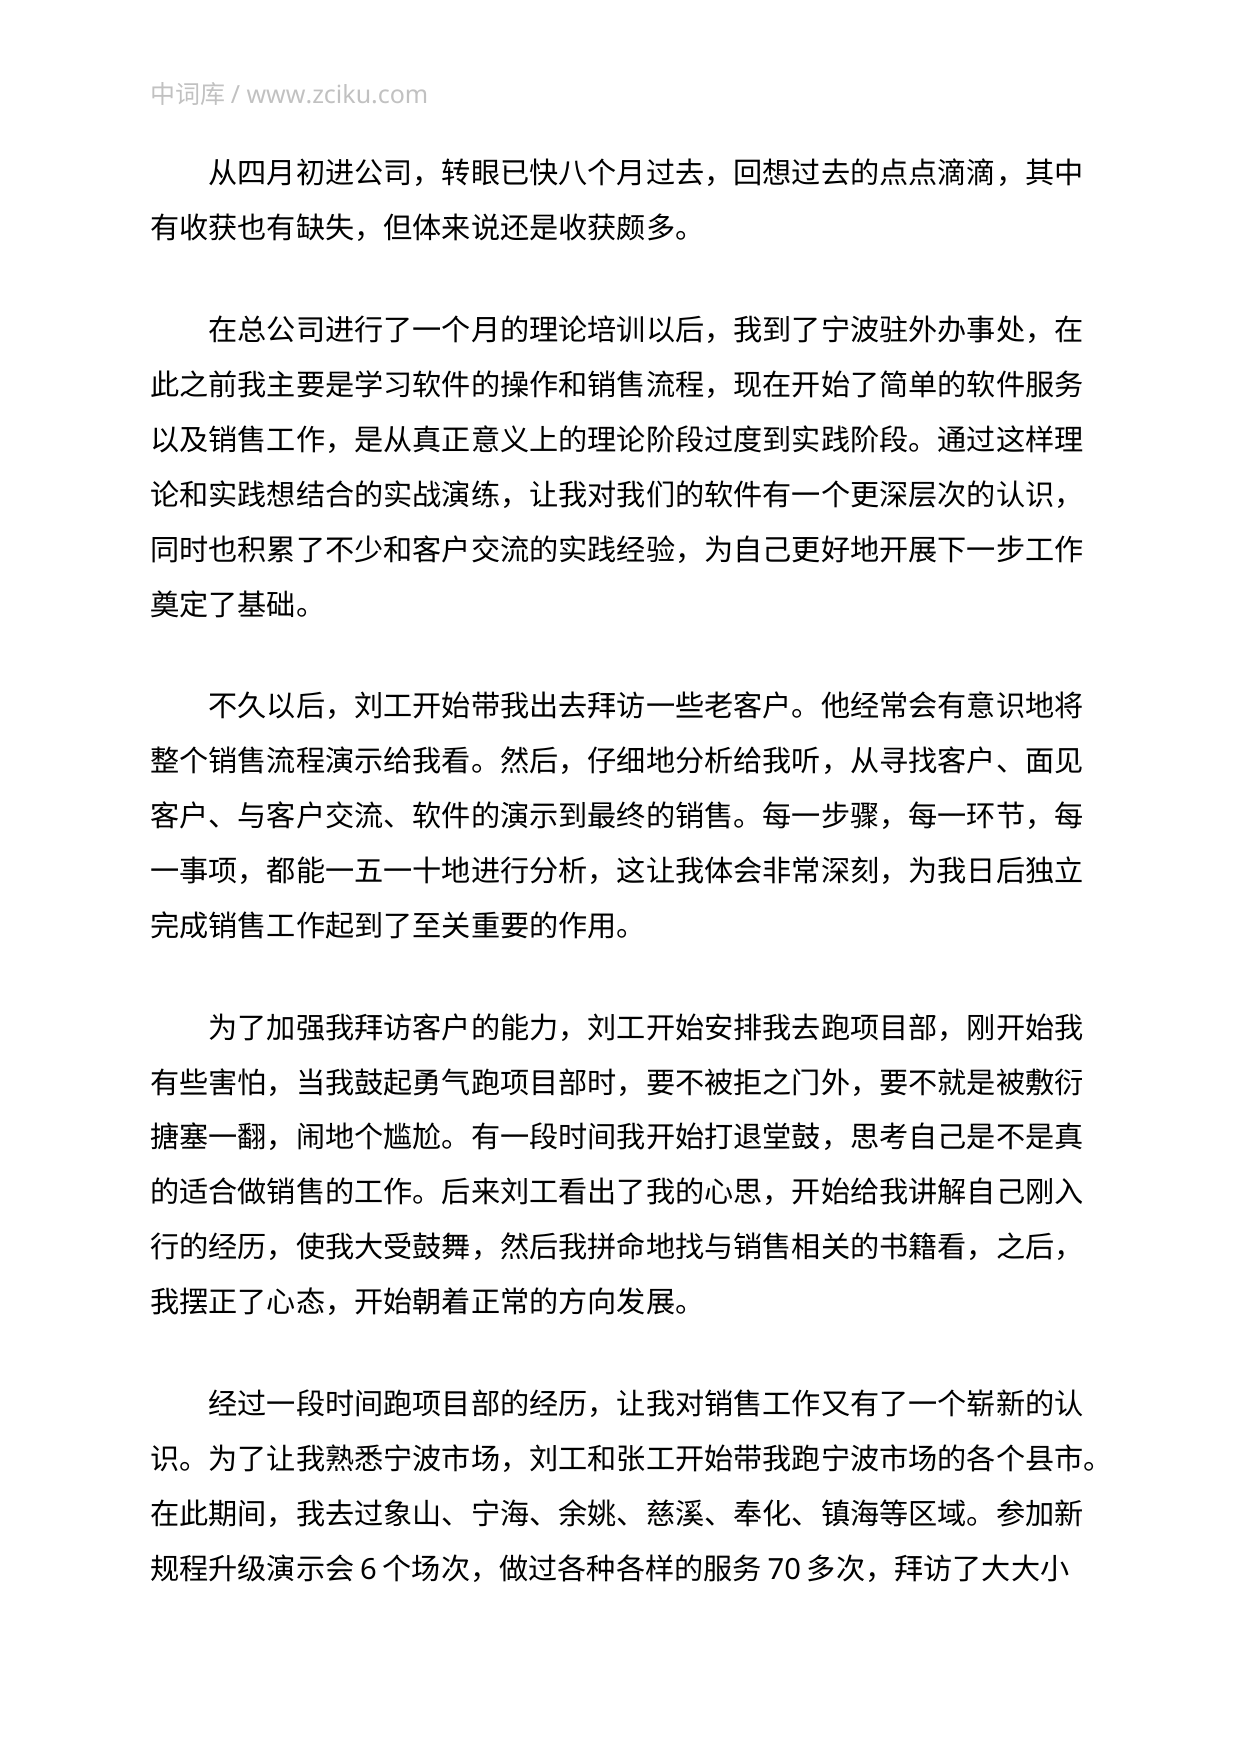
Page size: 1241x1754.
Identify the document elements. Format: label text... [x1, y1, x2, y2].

text 为了加强我拜访客户的能力，刘工开始安排我去跑项目部，刚开始我有些害怕，当我鼓起勇气跑项目部时，要不被拒之门外，要不就是被敷衍搪塞一翻，闹地个尴尬。有一段时间我开始打退堂鼓，思考自己是不是真的适合做销售的工作。后来刘工看出了我的心思，开始给我讲解自己刚入行的经历，使我大受鼓舞，然后我拼命地找与销售相关的书籍看，之后，我摆正了心态，开始朝着正常的方向发展。 [150, 1004, 1090, 1321]
text 在总公司进行了一个月的理论培训以后，我到了宁波驻外办事处，在此之前我主要是学习软件的操作和销售流程，现在开始了简单的软件服务以及销售工作，是从真正意义上的理论阶段过度到实践阶段。通过这样理论和实践想结合的实战演练，让我对我们的软件有一个更深层次的认识，同时也积累了不少和客户交流的实践经验，为自己更好地开展下一步工作奠定了基础。 [150, 307, 1090, 623]
text 从四月初进公司，转眼已快八个月过去，回想过去的点点滴滴，其中有收获也有缺失，但体来说还是收获颇多。 [150, 150, 1090, 247]
text 不久以后，刘工开始带我出去拜访一些老客户。他经常会有意识地将整个销售流程演示给我看。然后，仔细地分析给我听，从寻找客户、面见客户、与客户交流、软件的演示到最终的销售。每一步骤，每一环节，每一事项，都能一五一十地进行分析，这让我体会非常深刻，为我日后独立完成销售工作起到了至关重要的作用。 [150, 683, 1090, 945]
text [150, 1381, 1090, 1588]
